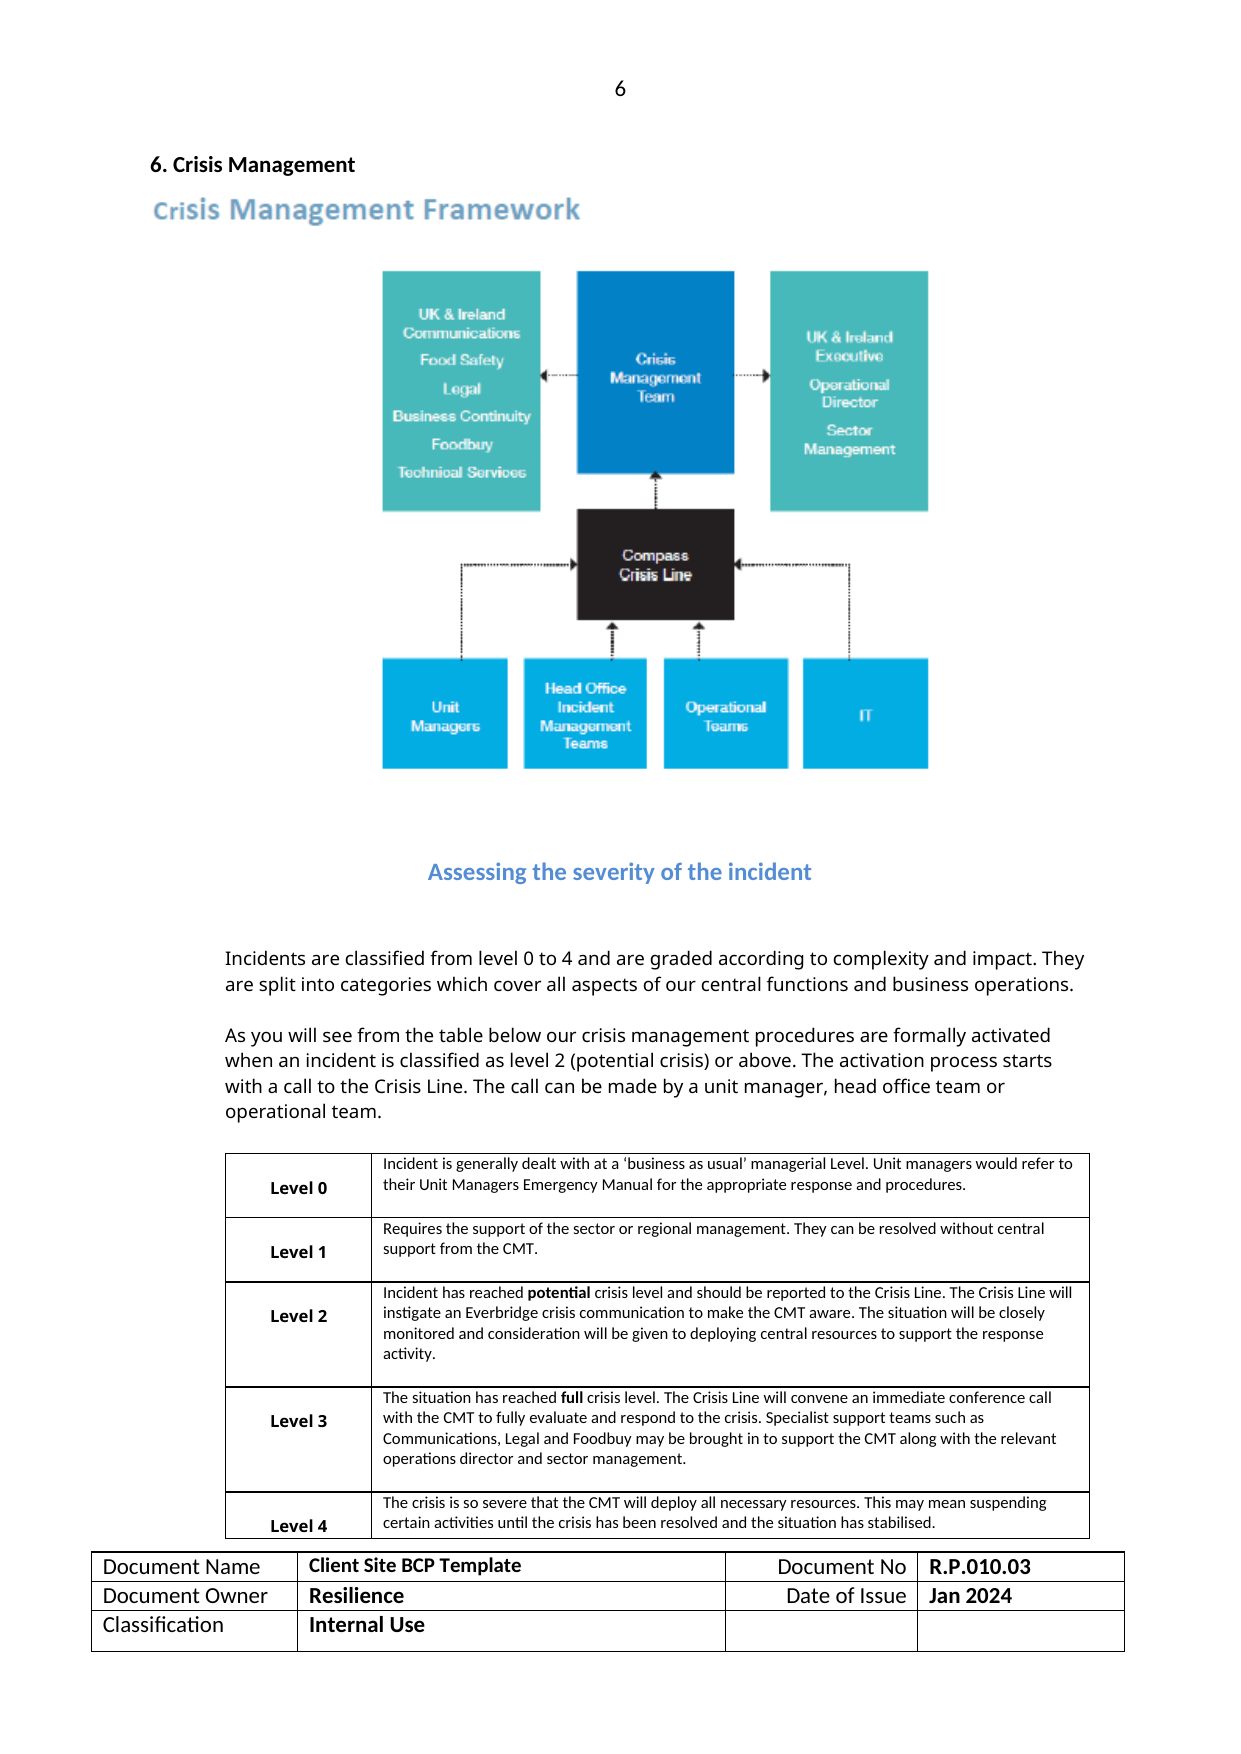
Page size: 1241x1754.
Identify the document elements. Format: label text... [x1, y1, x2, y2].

list As you will see from the table below our crisis management procedures are formally activated when an incident is classified as level 2 (potential crisis) or above. The activation process starts with a call to the Crisis Line. The call can be made by a unit manager, head office team or operational team. [225, 1022, 1090, 1124]
table_header Incident is generally dealt with at a ‘business as usual’ managerial Level. Unit managers would refer to their Unit Managers Emergency Manual for the appropriate response and procedures. [372, 1154, 1089, 1217]
text 6. Crisis Management [150, 150, 1090, 178]
table_cell Level 4 [226, 1493, 371, 1538]
table_cell Level 3 [226, 1388, 371, 1491]
table_cell The crisis is so severe that the CMT will deploy all necessary resources. This may mean suspending certain activities until the crisis has been resolved and the situation has stabilised. [372, 1493, 1089, 1538]
picture [150, 190, 1091, 852]
table_cell Incident has reached potential crisis level and should be reported to the Crisis Line. The Crisis Line will instigate an Everbridge crisis communication to make the CMT aware. The situation will be closely monitored and consideration will be given to deploying central resources to support the response activity. [372, 1283, 1089, 1386]
text Assessing the severity of the incident [150, 852, 1090, 886]
table_header Level 0 [226, 1154, 371, 1217]
table_cell Requires the support of the sector or regional management. They can be resolved without central support from the CMT. [372, 1218, 1089, 1281]
table_cell Level 1 [226, 1218, 371, 1281]
table_cell Level 2 [226, 1283, 371, 1386]
table_cell The situation has reached full crisis level. The Crisis Line will convene an immediate conference call with the CMT to fully evaluate and respond to the crisis. Specialist support teams such as Communications, Legal and Foodbuy may be brought in to support the CMT along with the relevant operations director and sector management. [372, 1388, 1089, 1491]
list Incidents are classified from level 0 to 4 and are graded according to complexity and impact. They are split into categories which cover all aspects of our central functions and business operations. [225, 946, 1090, 997]
